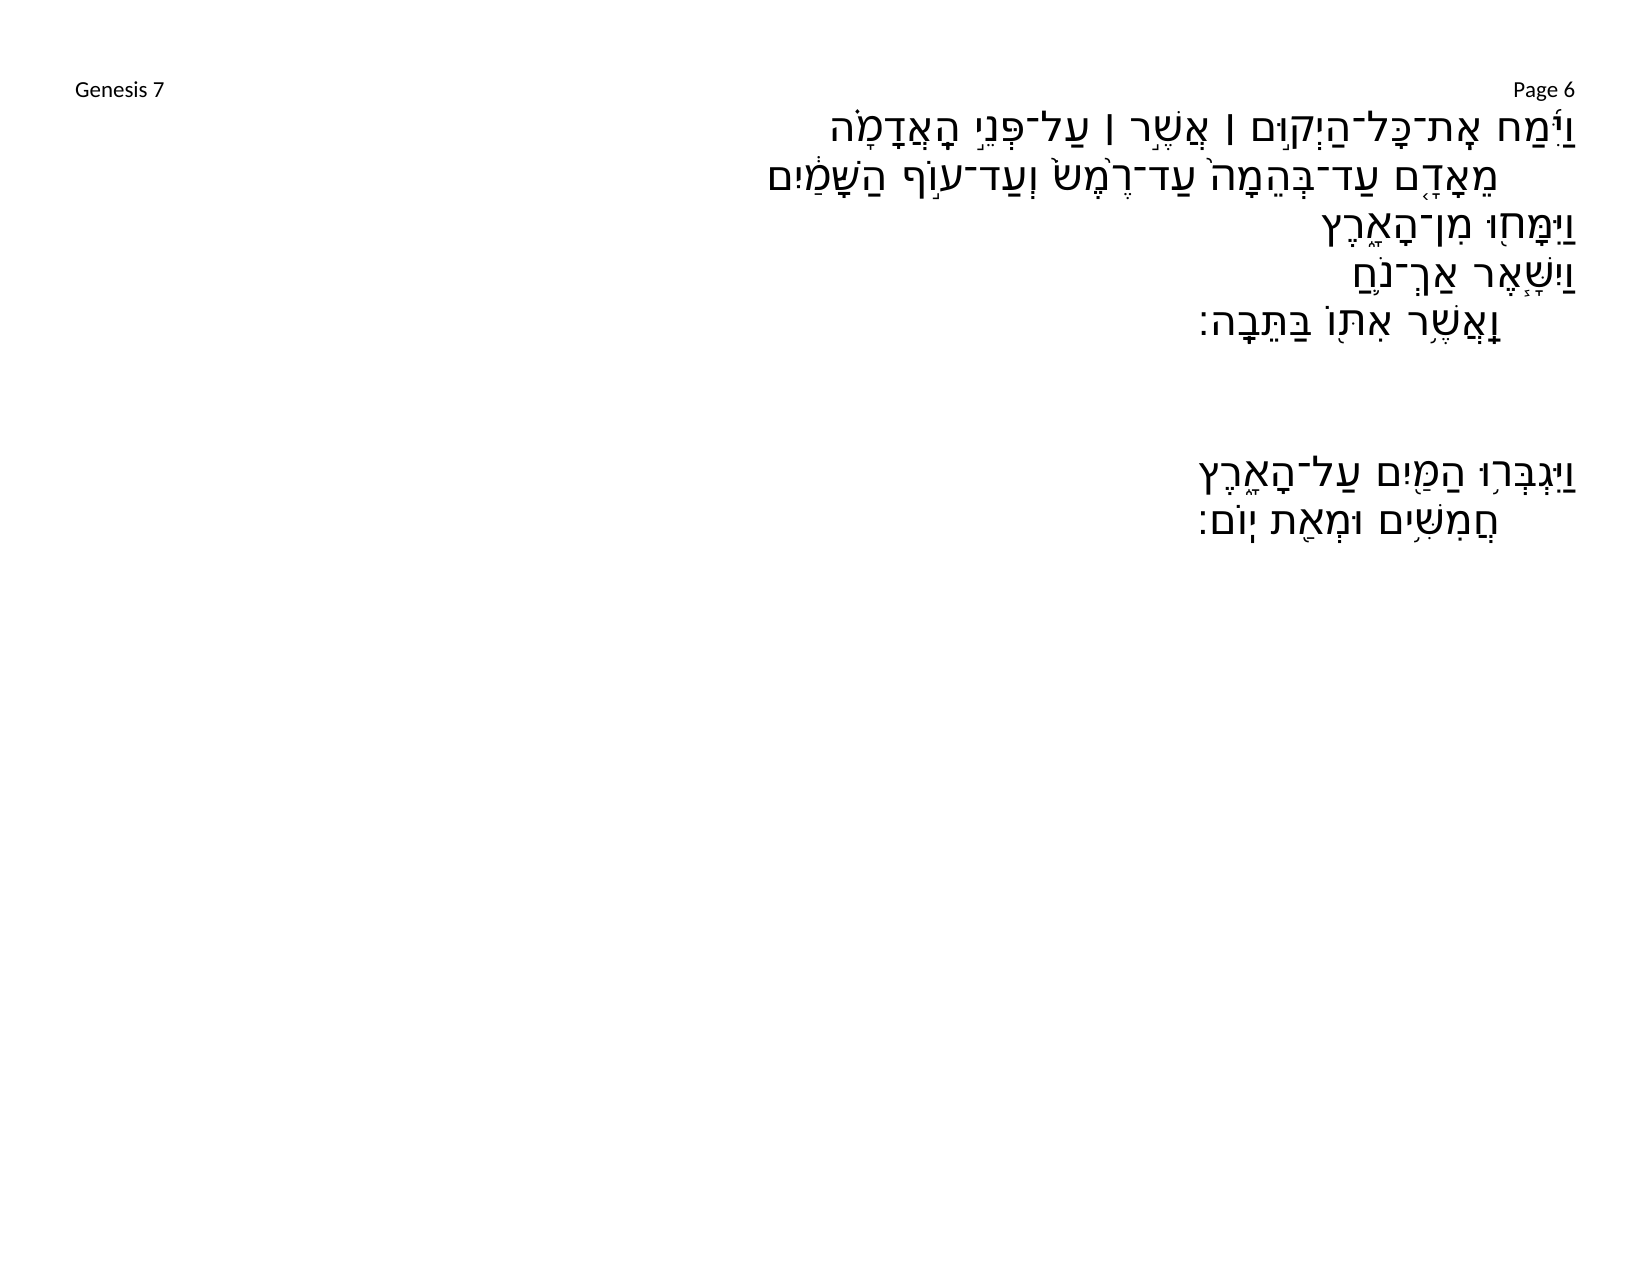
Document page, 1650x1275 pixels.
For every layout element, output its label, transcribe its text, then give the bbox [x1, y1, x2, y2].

text מֵאָדָ֤ם עַד־בְּהֵמָה֙ עַד־רֶ֙מֶשׂ֙ וְעַד־ע֣וֹף הַשָּׁמַ֔יִם [75, 152, 1575, 200]
text וַיִשָּׁ֧אֶר אַךְ־נֹ֛חַ [75, 249, 1575, 297]
text וַיִּמָּח֖וּ מִן־הָאָ֑רֶץ [75, 200, 1575, 249]
text וַיִּ֜מַח אֶֽת־כָּל־הַיְק֣וּם ׀ אֲשֶׁ֣ר ׀ עַל־פְּנֵ֣י הָֽאֲדָמָ֗ה [75, 103, 1575, 152]
text חֲמִשִּׁ֥ים וּמְאַ֖ת יֽוֹם׃ [75, 496, 1575, 544]
text וַיִּגְבְּר֥וּ הַמַּ֖יִם עַל־הָאָ֑רֶץ [75, 447, 1575, 496]
text וַֽאֲשֶׁ֥ר אִתּ֖וֹ בַּתֵּבָֽה׃ [75, 297, 1575, 346]
